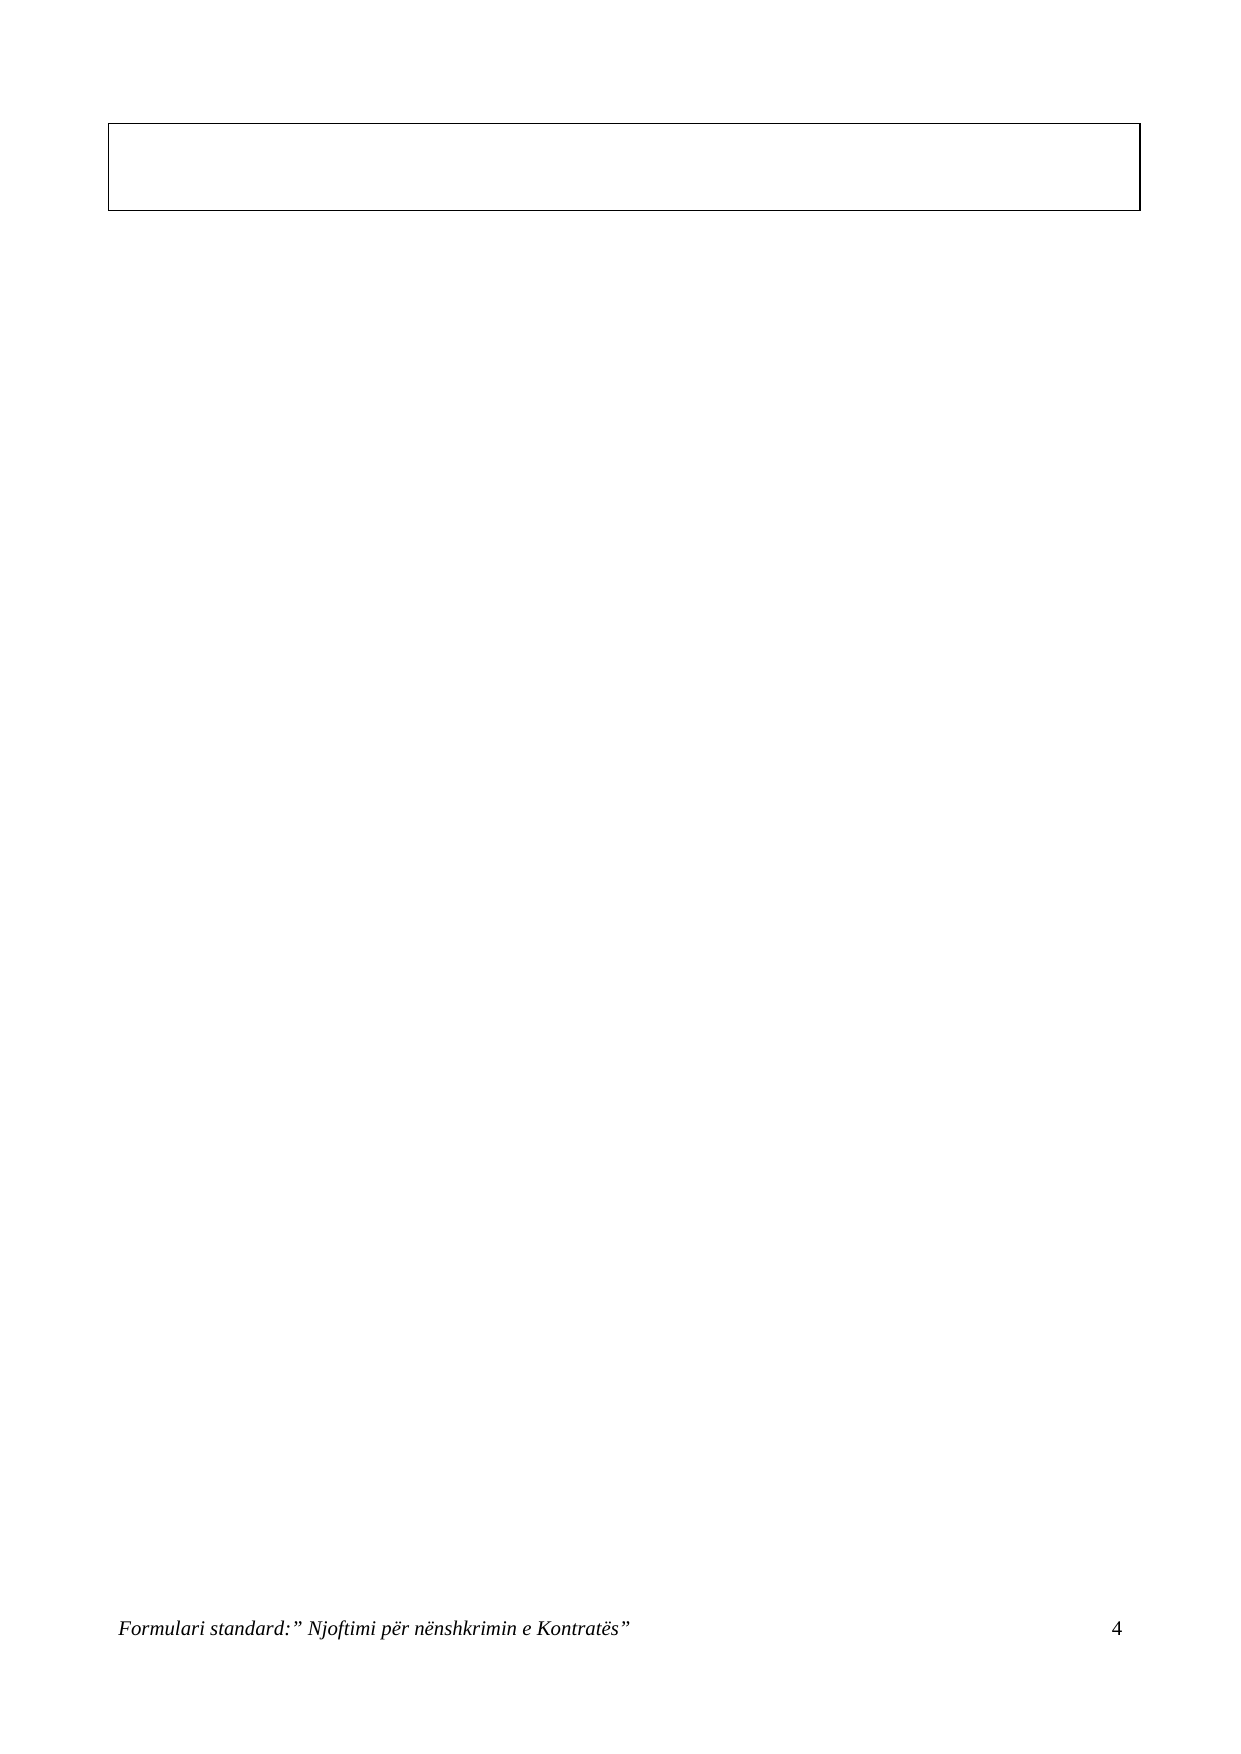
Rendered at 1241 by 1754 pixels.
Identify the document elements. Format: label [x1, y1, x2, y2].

table_header [109, 124, 1139, 210]
